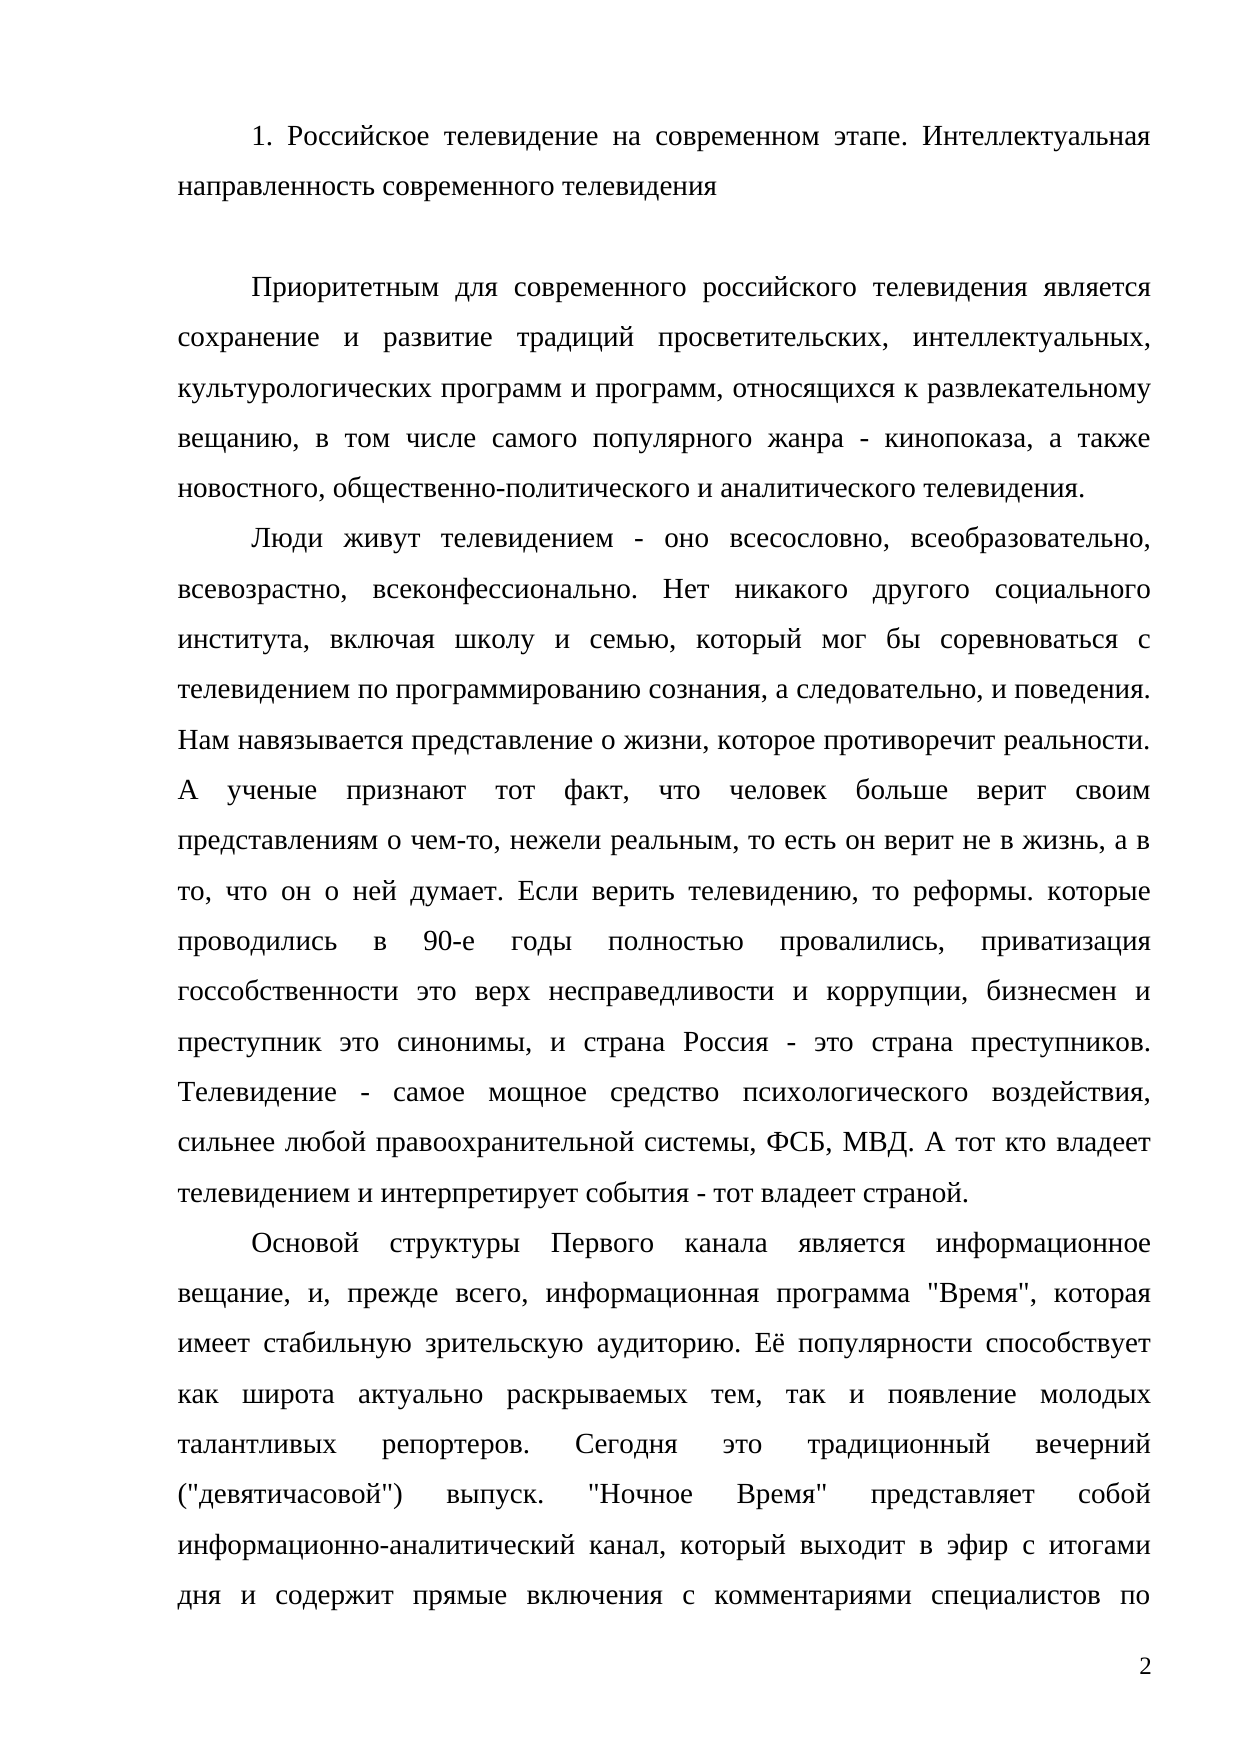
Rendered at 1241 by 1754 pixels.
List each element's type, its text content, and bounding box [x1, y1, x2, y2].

text 1. Российское телевидение на современном этапе. Интеллектуальная направленность современного телевидения [177, 118, 1152, 202]
text Приоритетным для современного российского телевидения является сохранение и развитие традиций просветительских, интеллектуальных, культурологических программ и программ, относящихся к развлекательному вещанию, в том числе самого популярного жанра - кинопоказа, а также новостного, общественно-политического и аналитического телевидения. [177, 269, 1152, 504]
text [177, 1225, 1152, 1611]
text Люди живут телевидением - оно всесословно, всеобразовательно, всевозрастно, всеконфессионально. Нет никакого другого социального института, включая школу и семью, который мог бы соревноваться с телевидением по программированию сознания, а следовательно, и поведения. Нам навязывается представление о жизни, которое противоречит реальности. А ученые признают тот факт, что человек больше верит своим представлениям о чем-то, нежели реальным, то есть он верит не в жизнь, а в то, что он о ней думает. Если верить телевидению, то реформы. которые проводились в 90-е годы полностью провалились, приватизация госсобственности это верх несправедливости и коррупции, бизнесмен и преступник это синонимы, и страна Россия - это страна преступников. Телевидение - самое мощное средство психологического воздействия, сильнее любой правоохранительной системы, ФСБ, МВД. А тот кто владеет телевидением и интерпретирует события - тот владеет страной. [177, 521, 1152, 1208]
